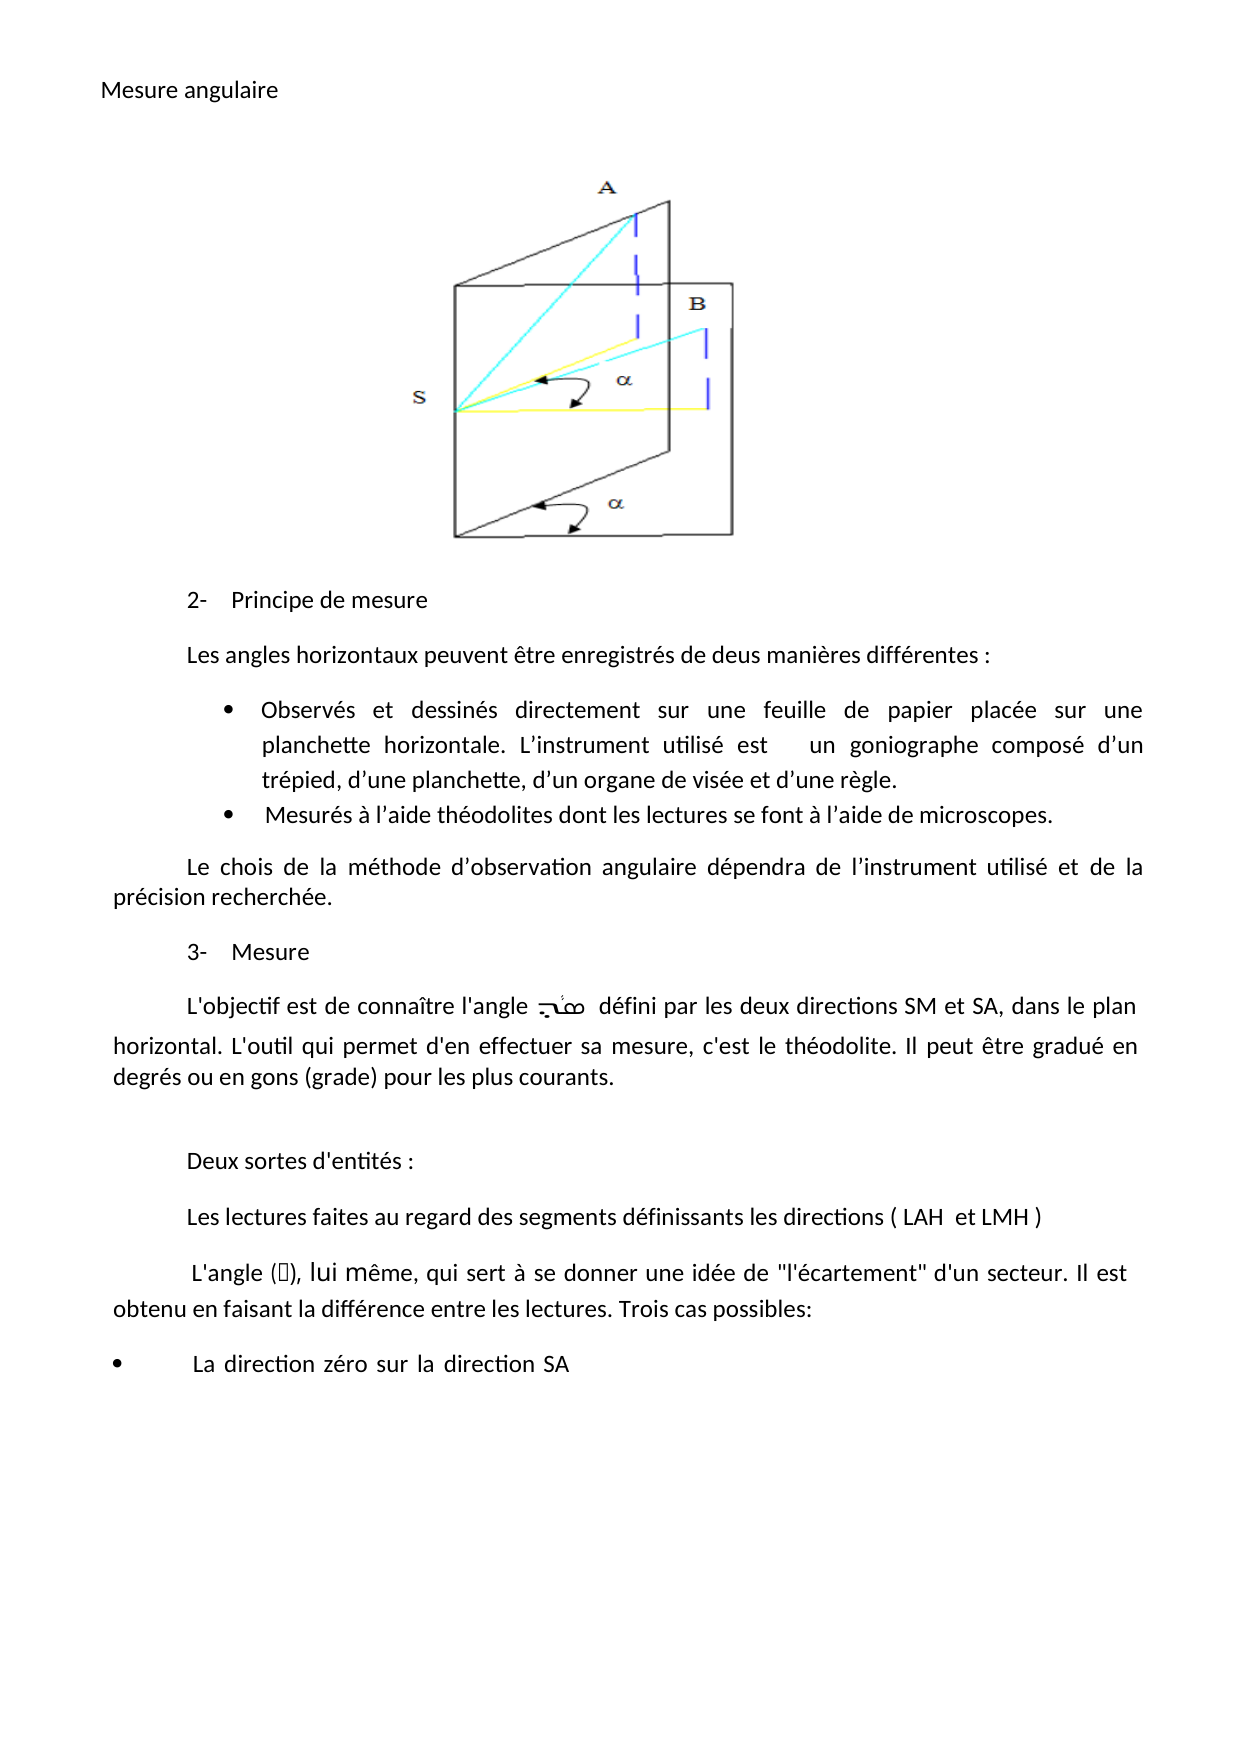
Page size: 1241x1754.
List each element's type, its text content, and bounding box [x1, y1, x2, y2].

text  Mesurés à l’aide théodolites dont les lectures se font à l’aide de microscopes. [224, 799, 1152, 830]
text Le chois de la méthode d’observation angulaire dépendra de l’instrument utilisé et de la précision recherchée. [113, 851, 1143, 912]
text Les angles horizontaux peuvent être enregistrés de deus manières différentes : [187, 640, 1152, 670]
text L'angle (), lui même, qui sert à se donner une idée de "l'écartement" d'un secteur. Il est obtenu en faisant la différence entre les lectures. Trois cas possibles: [113, 1255, 1143, 1324]
text Deux sortes d'entités : [187, 1146, 1152, 1176]
text L'objectif est de connaître l'angle ܣܵܯ défini par les deux directions SM et SA, dans le plan horizontal. L'outil qui permet d'en effectuer sa mesure, c'est le théodolite. Il peut être gradué en [113, 990, 1143, 1061]
text  Observés et dessinés directement sur une feuille de papier placée sur une planchette horizontale. L’instrument utilisé est un goniographe composé d’un trépied, d’une planchette, d’un organe de visée et d’une règle. [224, 695, 1144, 795]
text Les lectures faites au regard des segments définissants les directions ( LAH et LMH ) [187, 1201, 1152, 1231]
text 2- Principe de mesure [187, 584, 1152, 615]
text  La direction zéro sur la direction SA [113, 1348, 1152, 1378]
text 3- Mesure [187, 937, 1152, 967]
text degrés ou en gons (grade) pour les plus courants. [113, 1065, 1152, 1090]
picture [394, 165, 772, 560]
